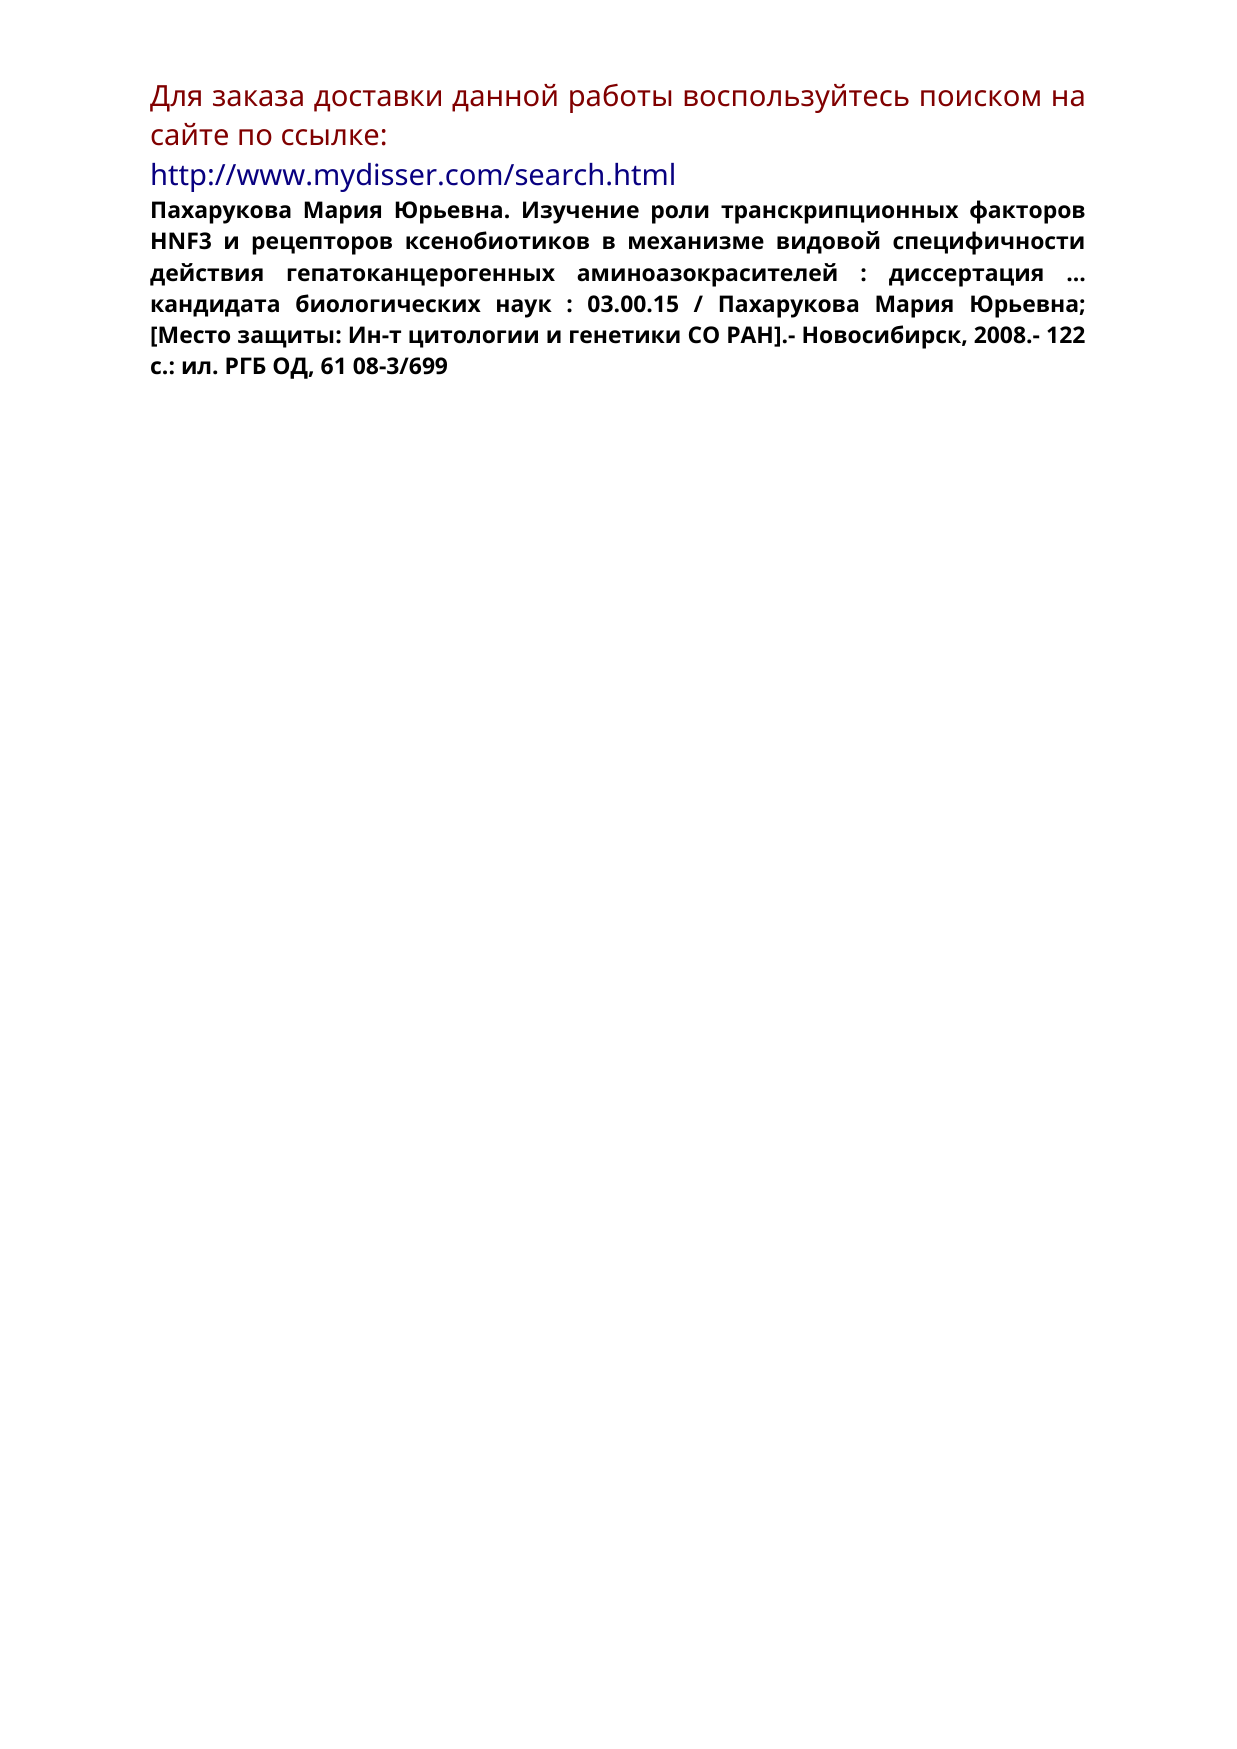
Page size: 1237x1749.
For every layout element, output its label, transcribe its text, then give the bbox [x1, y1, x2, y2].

text Пахарукова Мария Юрьевна. Изучение роли транскрипционных факторов HNF3 и рецепторов ксенобиотиков в механизме видовой специфичности действия гепатоканцерогенных аминоазокрасителей : диссертация ... кандидата биологических наук : 03.00.15 / Пахарукова Мария Юрьевна; [Место защиты: Ин-т цитологии и генетики СО РАН].- Новосибирск, 2008.- 122 с.: ил. РГБ ОД, 61 08-3/699 [150, 194, 1086, 382]
